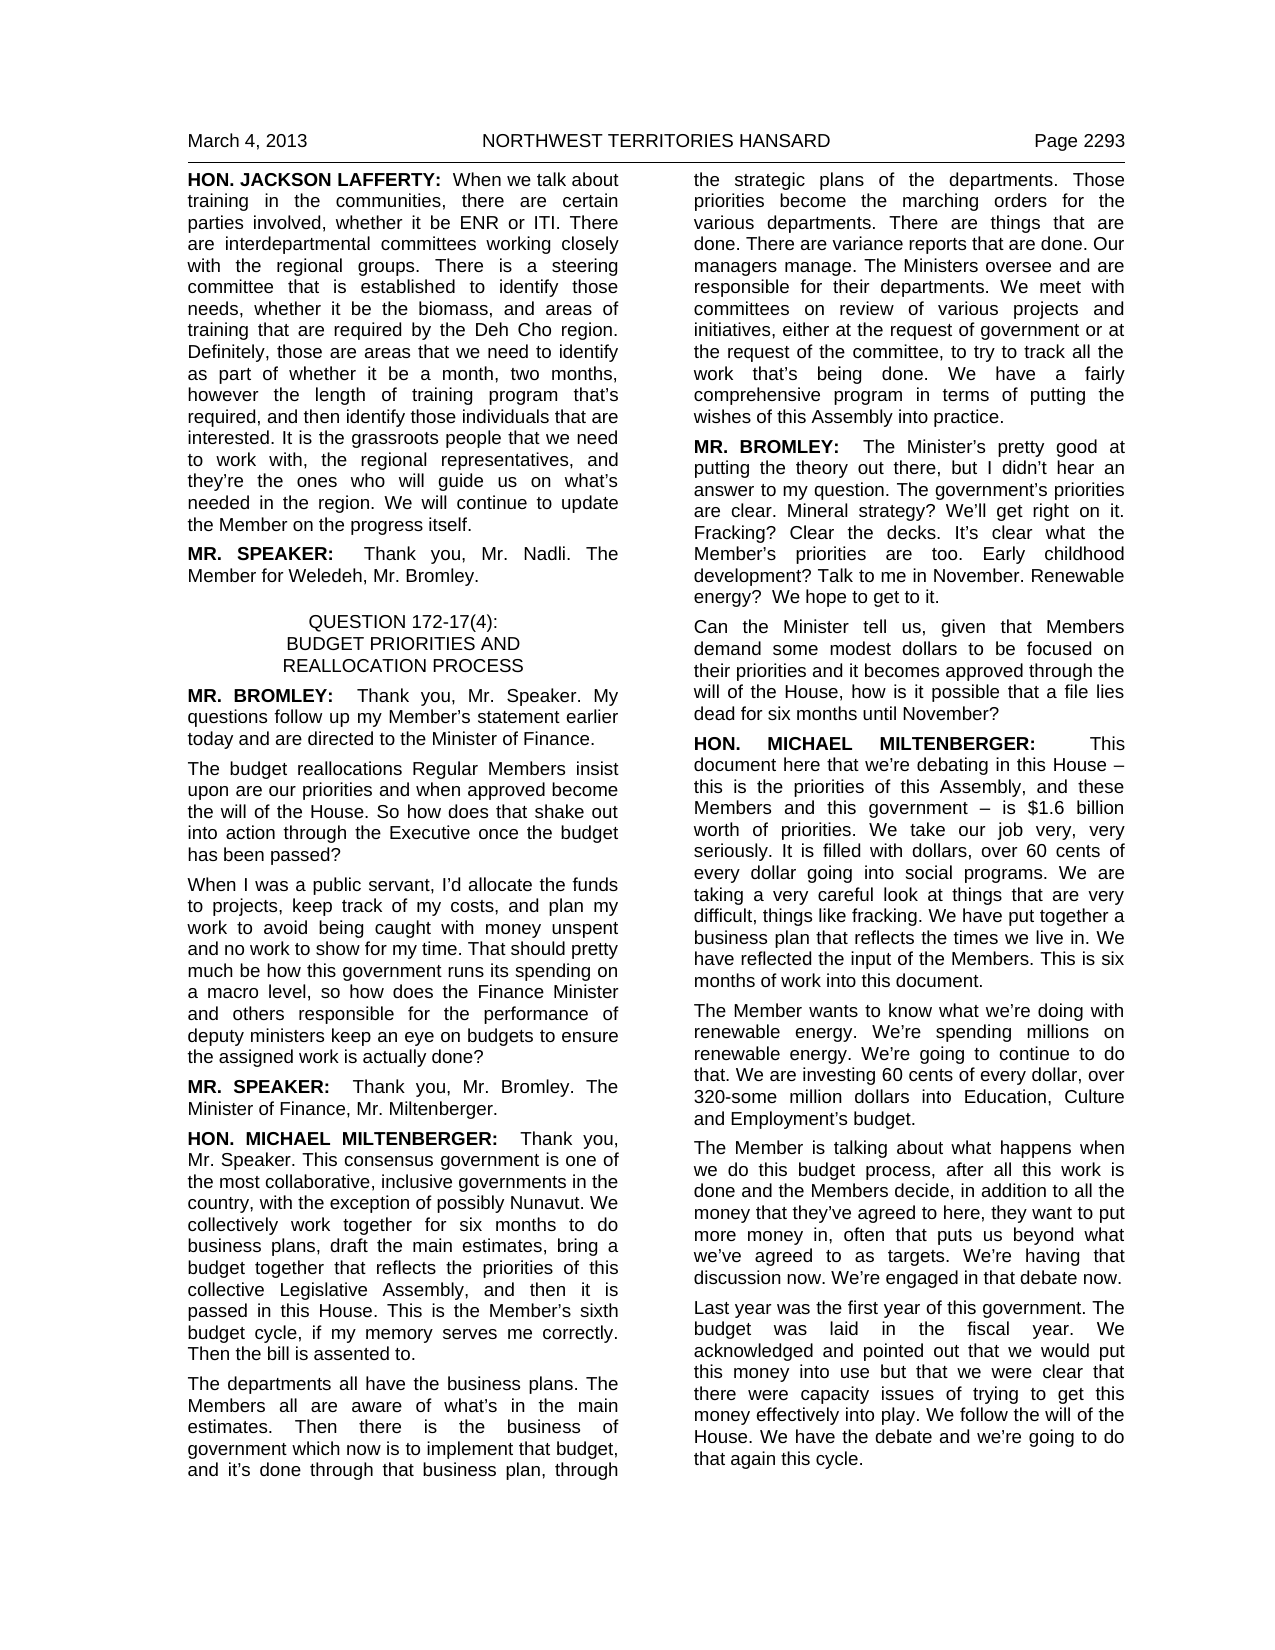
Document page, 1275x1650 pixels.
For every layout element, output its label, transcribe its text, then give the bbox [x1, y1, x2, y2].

text Can the Minister tell us, given that Members demand some modest dollars to be focused on their priorities and it becomes approved through the will of the House, how is it possible that a file lies dead for six months until November? [694, 616, 1125, 724]
text HON. MICHAEL MILTENBERGER: This document here that we’re debating in this House – this is the priorities of this Assembly, and these Members and this government – is $1.6 billion worth of priorities. We take our job very, very seriously. It is filled with dollars, over 60 cents of every dollar going into social programs. We are taking a very careful look at things that are very difficult, things like fracking. We have put together a business plan that reflects the times we live in. We have reflected the input of the Members. This is six months of work into this document. [694, 732, 1125, 991]
text The budget reallocations Regular Members insist upon are our priorities and when approved become the will of the House. So how does that shake out into action through the Executive once the budget has been passed? [187, 757, 619, 865]
text MR. SPEAKER: Thank you, Mr. Nadli. The Member for Weledeh, Mr. Bromley. [187, 543, 619, 586]
text The Member wants to know what we’re doing with renewable energy. We’re spending millions on renewable energy. We’re going to continue to do that. We are investing 60 cents of every dollar, over 320-some million dollars into Education, Culture and Employment’s budget. [694, 999, 1125, 1129]
text Last year was the first year of this government. The budget was laid in the fiscal year. We acknowledged and pointed out that we would put this money into use but that we were clear that there were capacity issues of trying to get this money effectively into play. We follow the will of the House. We have the debate and we’re going to do that again this cycle. [694, 1296, 1125, 1469]
text MR. BROMLEY: Thank you, Mr. Speaker. My questions follow up my Member’s statement earlier today and are directed to the Minister of Finance. [187, 684, 619, 749]
text MR. BROMLEY: The Minister’s pretty good at putting the theory out there, but I didn’t hear an answer to my question. The government’s priorities are clear. Mineral strategy? We’ll get right on it. Fracking? Clear the decks. It’s clear what the Member’s priorities are too. Early childhood development? Talk to me in November. Renewable energy? We hope to get to it. [694, 435, 1125, 608]
text MR. SPEAKER: Thank you, Mr. Bromley. The Minister of Finance, Mr. Miltenberger. [187, 1076, 619, 1119]
text The departments all have the business plans. The Members all are aware of what’s in the main estimates. Then there is the business of government which now is to implement that budget, and it’s done through that business plan, through the strategic plans of the departments. Those priorities become the marching orders for the various departments. There are things that are done. There are variance reports that are done. Our managers manage. The Ministers oversee and are responsible for their departments. We meet with committees on review of various projects and initiatives, either at the request of government or at the request of the committee, to try to track all the work that’s being done. We have a fairly comprehensive program in terms of putting the wishes of this Assembly into practice. [694, 168, 1125, 427]
text When I was a public servant, I’d allocate the funds to projects, keep track of my costs, and plan my work to avoid being caught with money unspent and no work to show for my time. That should pretty much be how this government runs its spending on a macro level, so how does the Finance Minister and others responsible for the performance of deputy ministers keep an eye on budgets to ensure the assigned work is actually done? [187, 873, 619, 1068]
text HON. JACKSON LAFFERTY: When we talk about training in the communities, there are certain parties involved, whether it be ENR or ITI. There are interdepartmental committees working closely with the regional groups. There is a steering committee that is established to identify those needs, whether it be the biomass, and areas of training that are required by the Deh Cho region. Definitely, those are areas that we need to identify as part of whether it be a month, two months, however the length of training program that’s required, and then identify those individuals that are interested. It is the grassroots people that we need to work with, the regional representatives, and they’re the ones who will guide us on what’s needed in the region. We will continue to update the Member on the progress itself. [187, 168, 619, 535]
text The Member is talking about what happens when we do this budget process, after all this work is done and the Members decide, in addition to all the money that they’ve agreed to here, they want to put more money in, often that puts us beyond what we’ve agreed to as targets. We’re having that discussion now. We’re engaged in that debate now. [694, 1137, 1125, 1288]
subtitle QUESTION 172-17(4): BUDGET PRIORITIES AND REALLOCATION PROCESS [187, 611, 619, 676]
text HON. MICHAEL MILTENBERGER: Thank you, Mr. Speaker. This consensus government is one of the most collaborative, inclusive governments in the country, with the exception of possibly Nunavut. We collectively work together for six months to do business plans, draft the main estimates, bring a budget together that reflects the priorities of this collective Legislative Assembly, and then it is passed in this House. This is the Member’s sixth budget cycle, if my memory serves me correctly. Then the bill is assented to. [187, 1127, 619, 1364]
